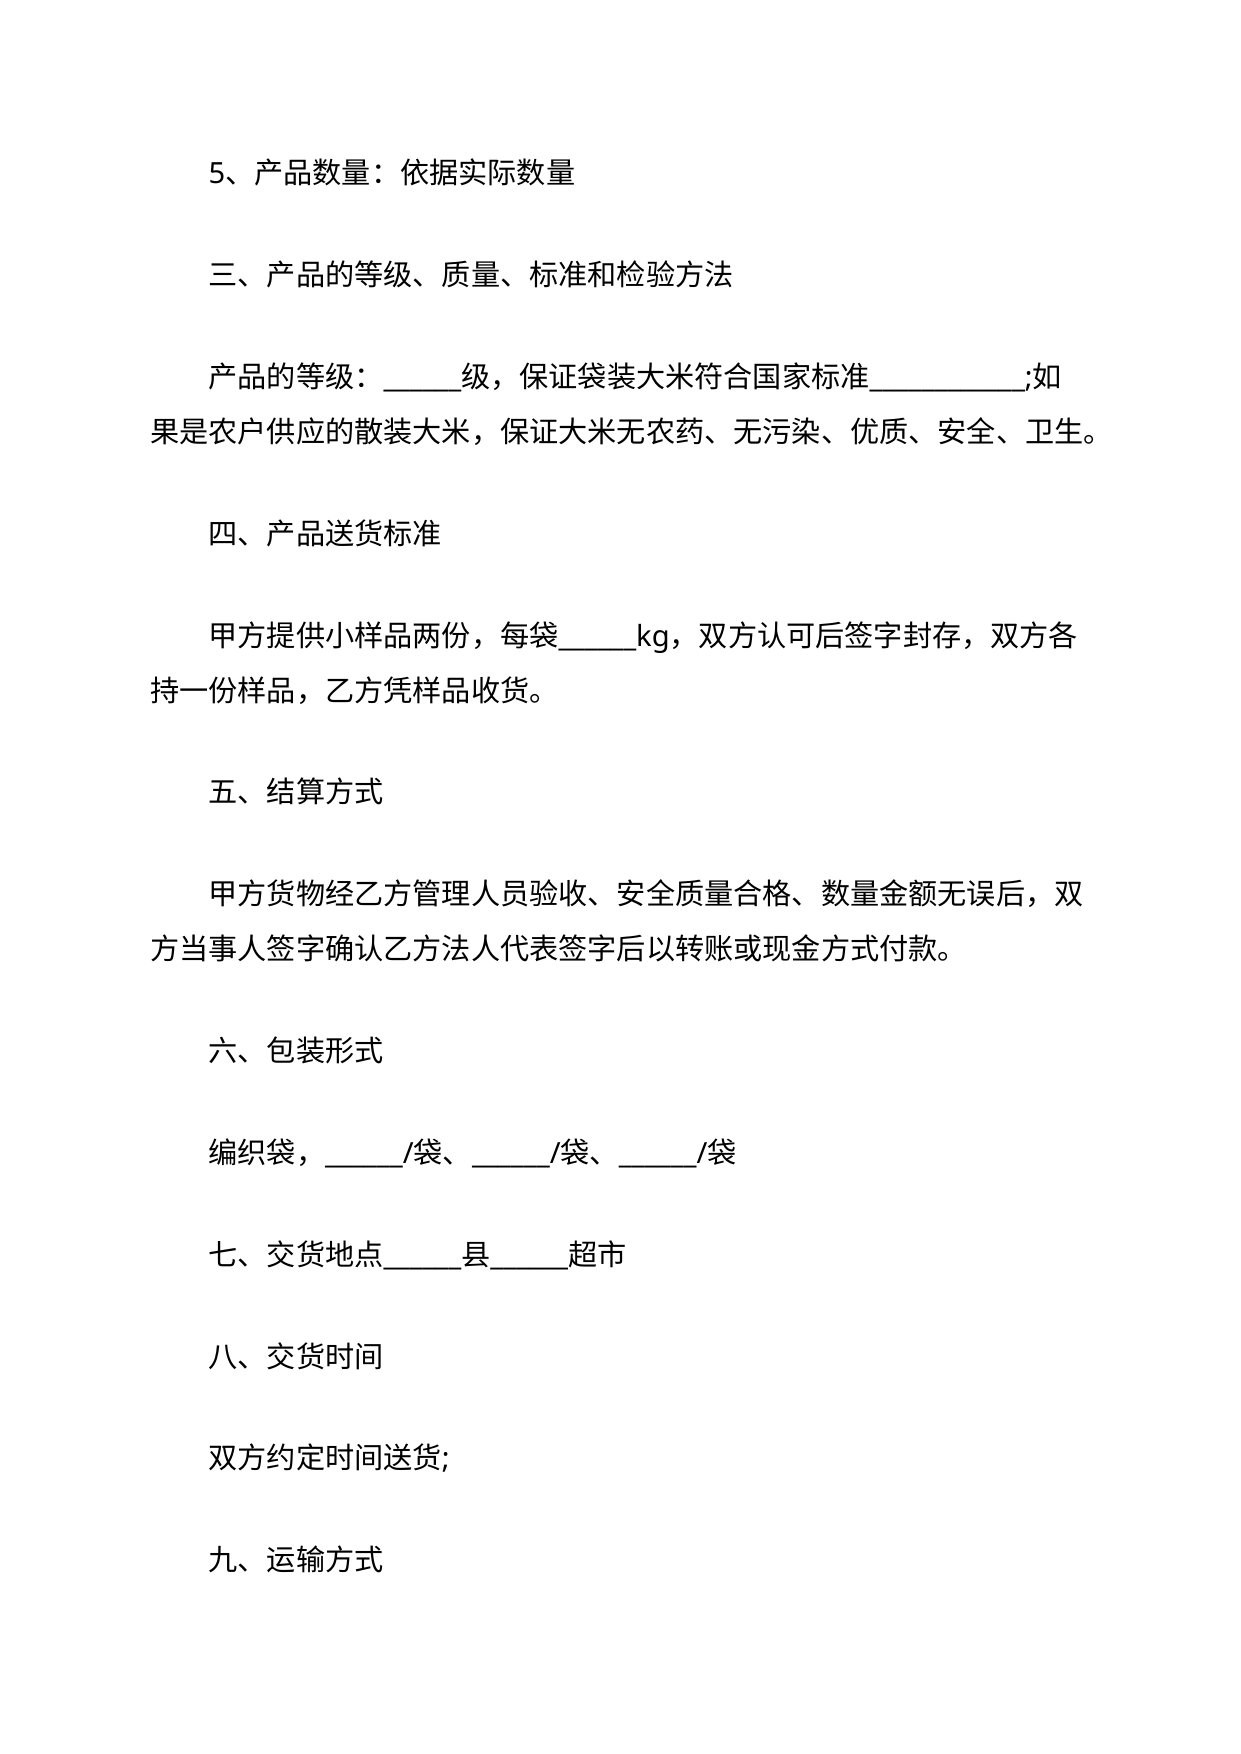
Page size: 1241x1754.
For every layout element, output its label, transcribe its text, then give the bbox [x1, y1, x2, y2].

text 六、包装形式 [150, 1027, 1090, 1070]
text 四、产品送货标准 [150, 511, 1090, 553]
text 5、产品数量：依据实际数量 [150, 150, 1090, 192]
text 双方约定时间送货; [150, 1435, 1090, 1477]
text 编织袋，______/袋、______/袋、______/袋 [150, 1129, 1090, 1172]
text 七、交货地点______县______超市 [150, 1231, 1090, 1274]
text 甲方货物经乙方管理人员验收、安全质量合格、数量金额无误后，双方当事人签字确认乙方法人代表签字后以转账或现金方式付款。 [150, 871, 1090, 968]
text 三、产品的等级、质量、标准和检验方法 [150, 252, 1090, 294]
text 甲方提供小样品两份，每袋______kg，双方认可后签字封存，双方各持一份样品，乙方凭样品收货。 [150, 612, 1090, 709]
text 产品的等级：______级，保证袋装大米符合国家标准____________;如果是农户供应的散装大米，保证大米无农药、无污染、优质、安全、卫生。 [150, 354, 1090, 451]
text 八、交货时间 [150, 1333, 1090, 1376]
text 五、结算方式 [150, 769, 1090, 811]
text 九、运输方式 [150, 1537, 1090, 1579]
